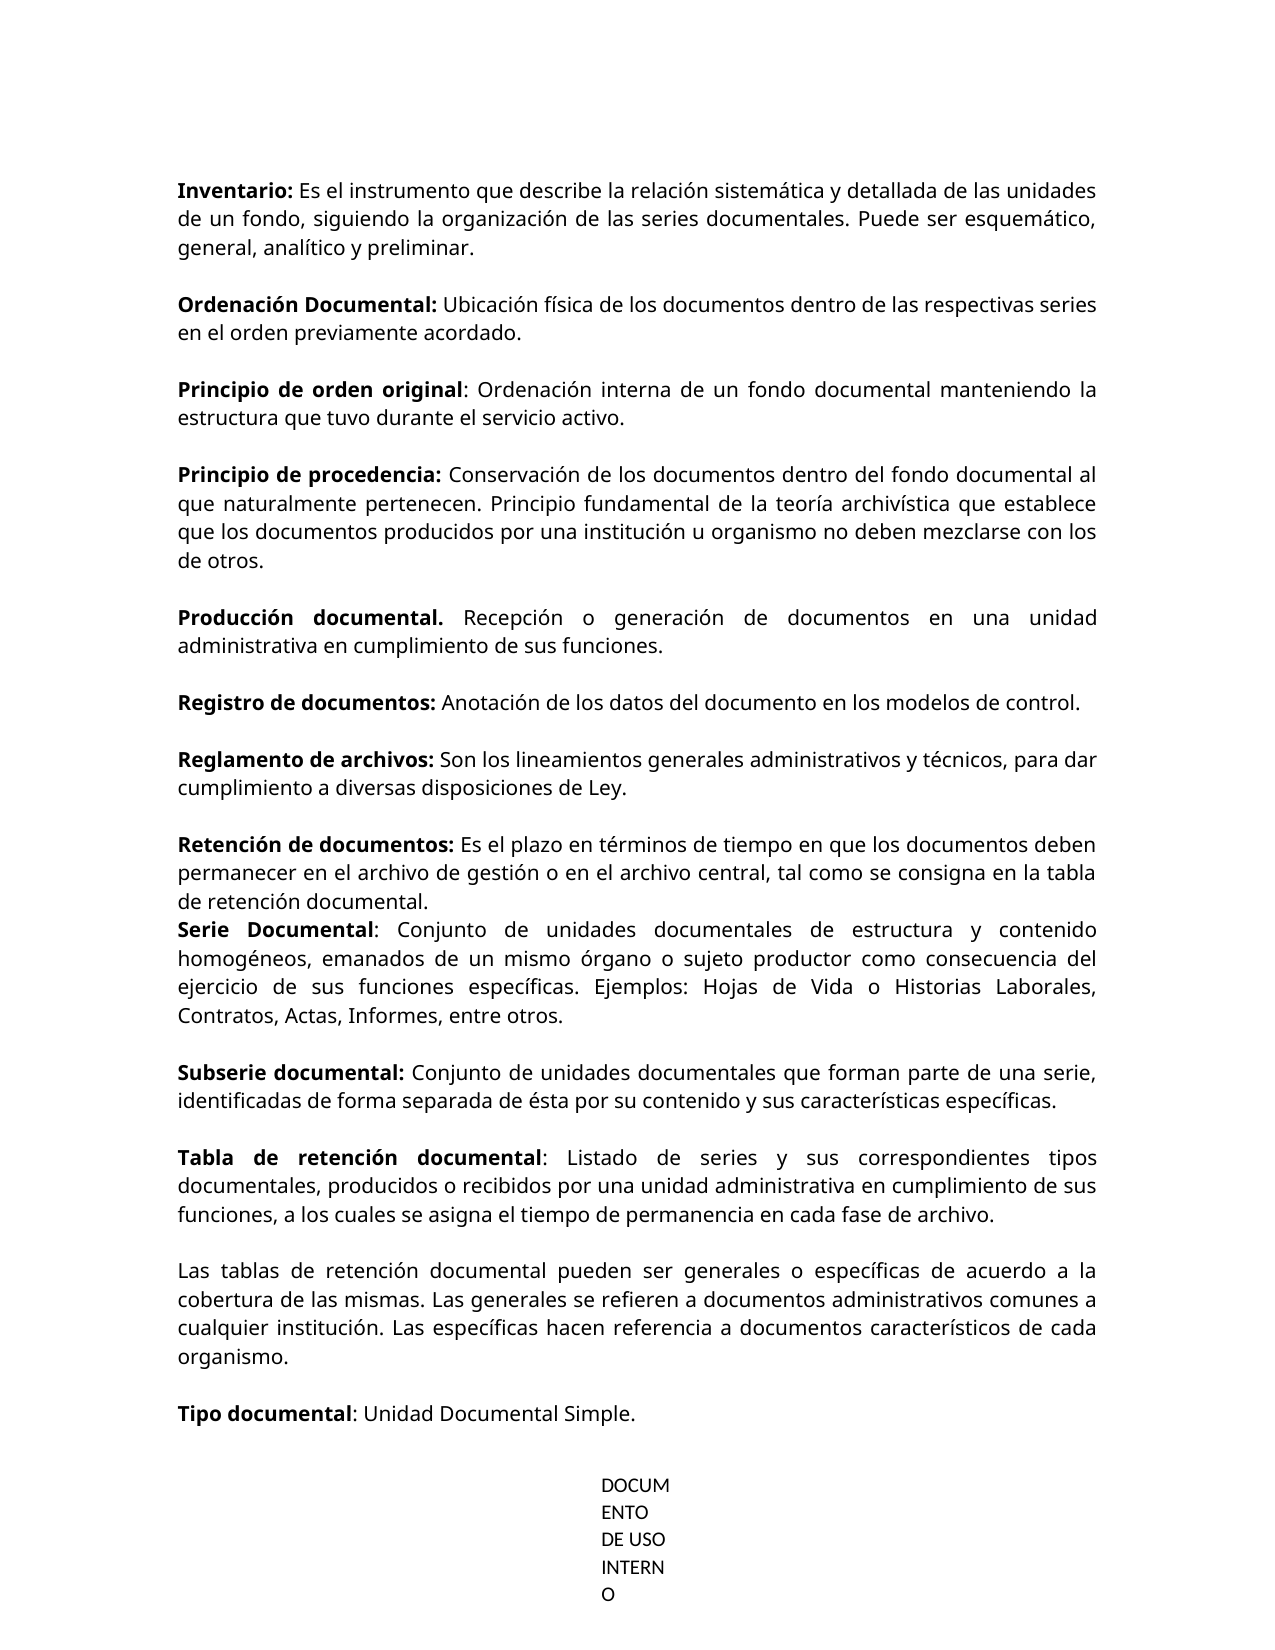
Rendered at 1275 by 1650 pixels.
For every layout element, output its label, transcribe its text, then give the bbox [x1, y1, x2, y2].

text Registro de documentos: Anotación de los datos del documento en los modelos de control. [177, 688, 1098, 716]
text Tipo documental: Unidad Documental Simple. [177, 1399, 1098, 1427]
text Tabla de retención documental: Listado de series y sus correspondientes tipos documentales, producidos o recibidos por una unidad administrativa en cumplimiento de sus funciones, a los cuales se asigna el tiempo de permanencia en cada fase de archivo. [177, 1143, 1098, 1228]
text Principio de procedencia: Conservación de los documentos dentro del fondo documental al que naturalmente pertenecen. Principio fundamental de la teoría archivística que establece que los documentos producidos por una institución u organismo no deben mezclarse con los de otros. [177, 460, 1098, 574]
text Inventario: Es el instrumento que describe la relación sistemática y detallada de las unidades de un fondo, siguiendo la organización de las series documentales. Puede ser esquemático, general, analítico y preliminar. [177, 176, 1098, 261]
text Principio de orden original: Ordenación interna de un fondo documental manteniendo la estructura que tuvo durante el servicio activo. [177, 375, 1098, 432]
text Serie Documental: Conjunto de unidades documentales de estructura y contenido homogéneos, emanados de un mismo órgano o sujeto productor como consecuencia del ejercicio de sus funciones específicas. Ejemplos: Hojas de Vida o Historias Laborales, Contratos, Actas, Informes, entre otros. [177, 915, 1098, 1029]
text Las tablas de retención documental pueden ser generales o específicas de acuerdo a la cobertura de las mismas. Las generales se refieren a documentos administrativos comunes a cualquier institución. Las específicas hacen referencia a documentos característicos de cada organismo. [177, 1257, 1098, 1370]
text Subserie documental: Conjunto de unidades documentales que forman parte de una serie, identificadas de forma separada de ésta por su contenido y sus características específicas. [177, 1058, 1098, 1114]
text Ordenación Documental: Ubicación física de los documentos dentro de las respectivas series en el orden previamente acordado. [177, 290, 1098, 347]
text Reglamento de archivos: Son los lineamientos generales administrativos y técnicos, para dar cumplimiento a diversas disposiciones de Ley. [177, 745, 1098, 802]
text Retención de documentos: Es el plazo en términos de tiempo en que los documentos deben permanecer en el archivo de gestión o en el archivo central, tal como se consigna en la tabla de retención documental. [177, 830, 1098, 915]
text Producción documental. Recepción o generación de documentos en una unidad administrativa en cumplimiento de sus funciones. [177, 603, 1098, 659]
